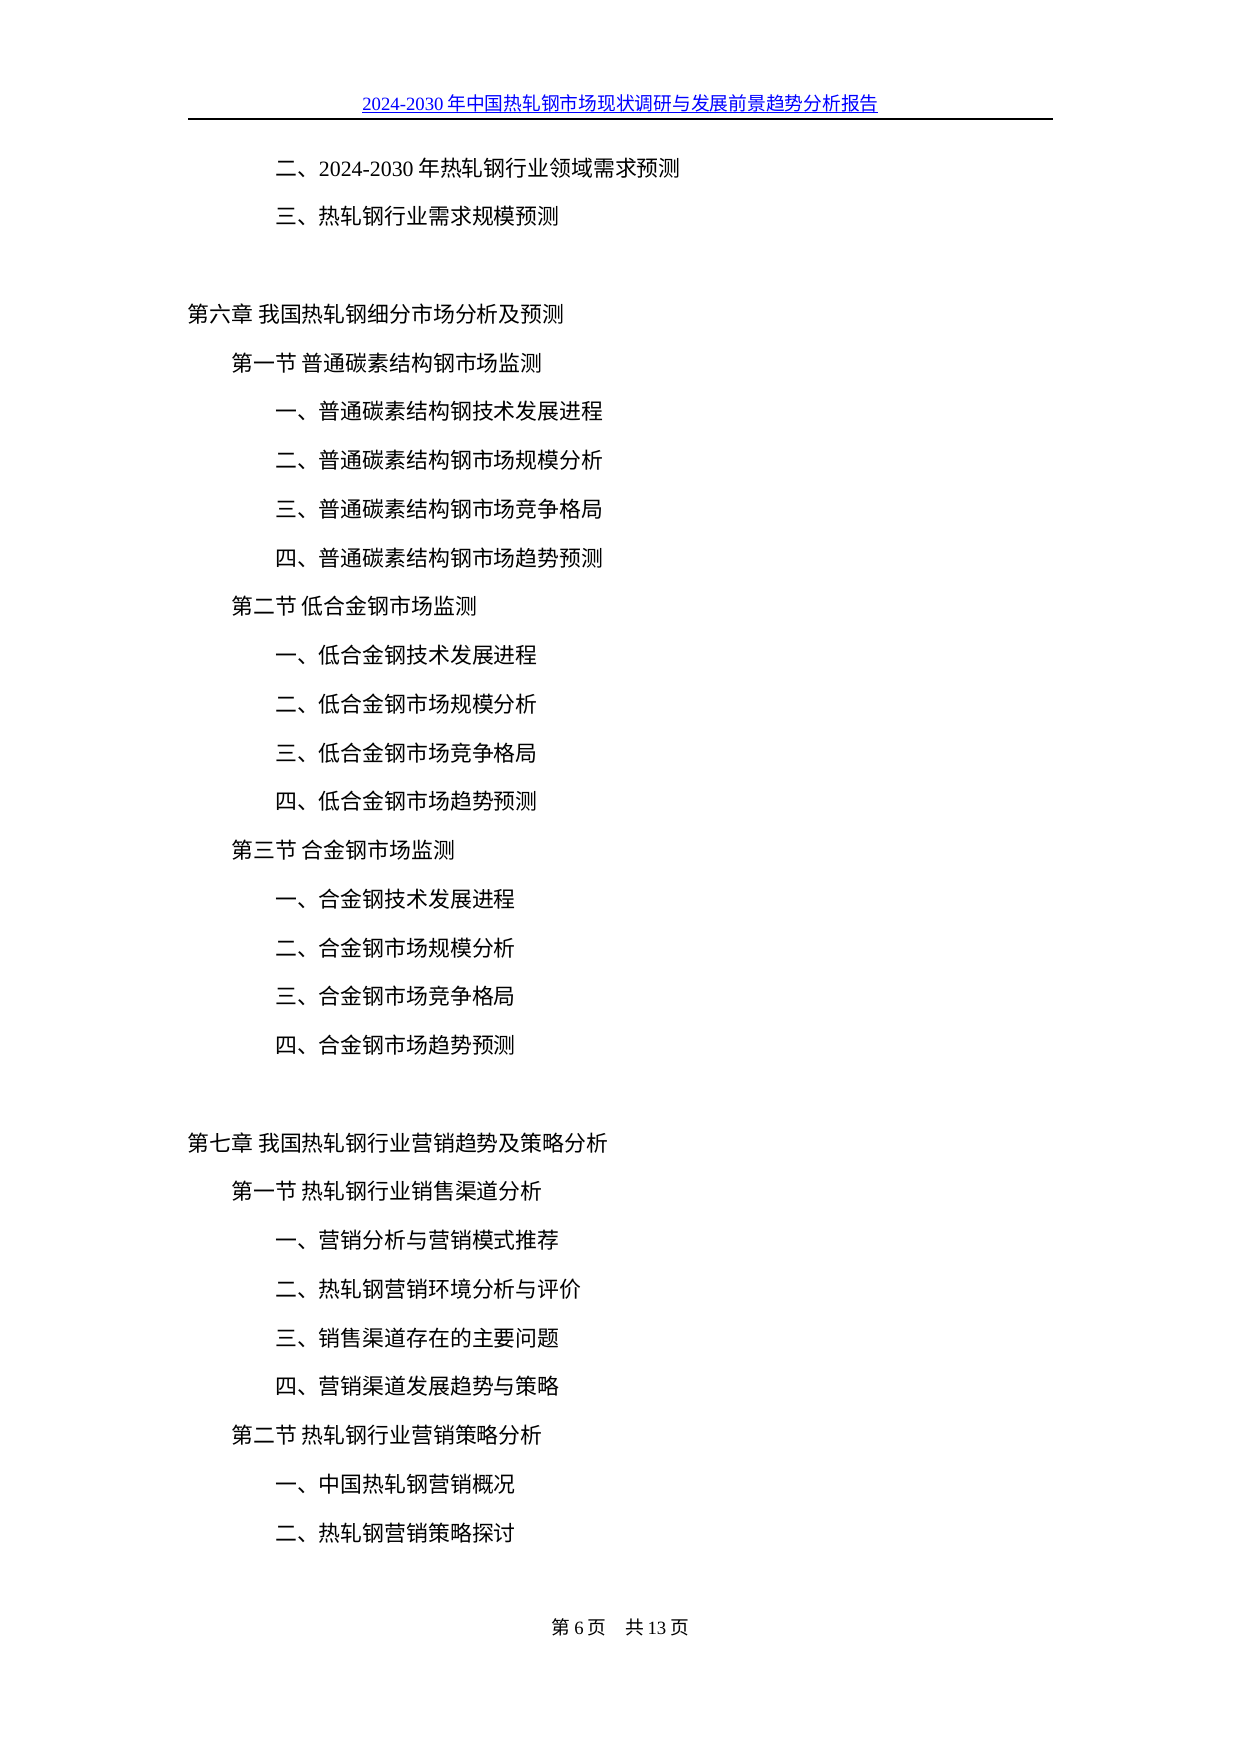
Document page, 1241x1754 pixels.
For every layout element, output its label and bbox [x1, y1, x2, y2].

text [187, 150, 1053, 1548]
